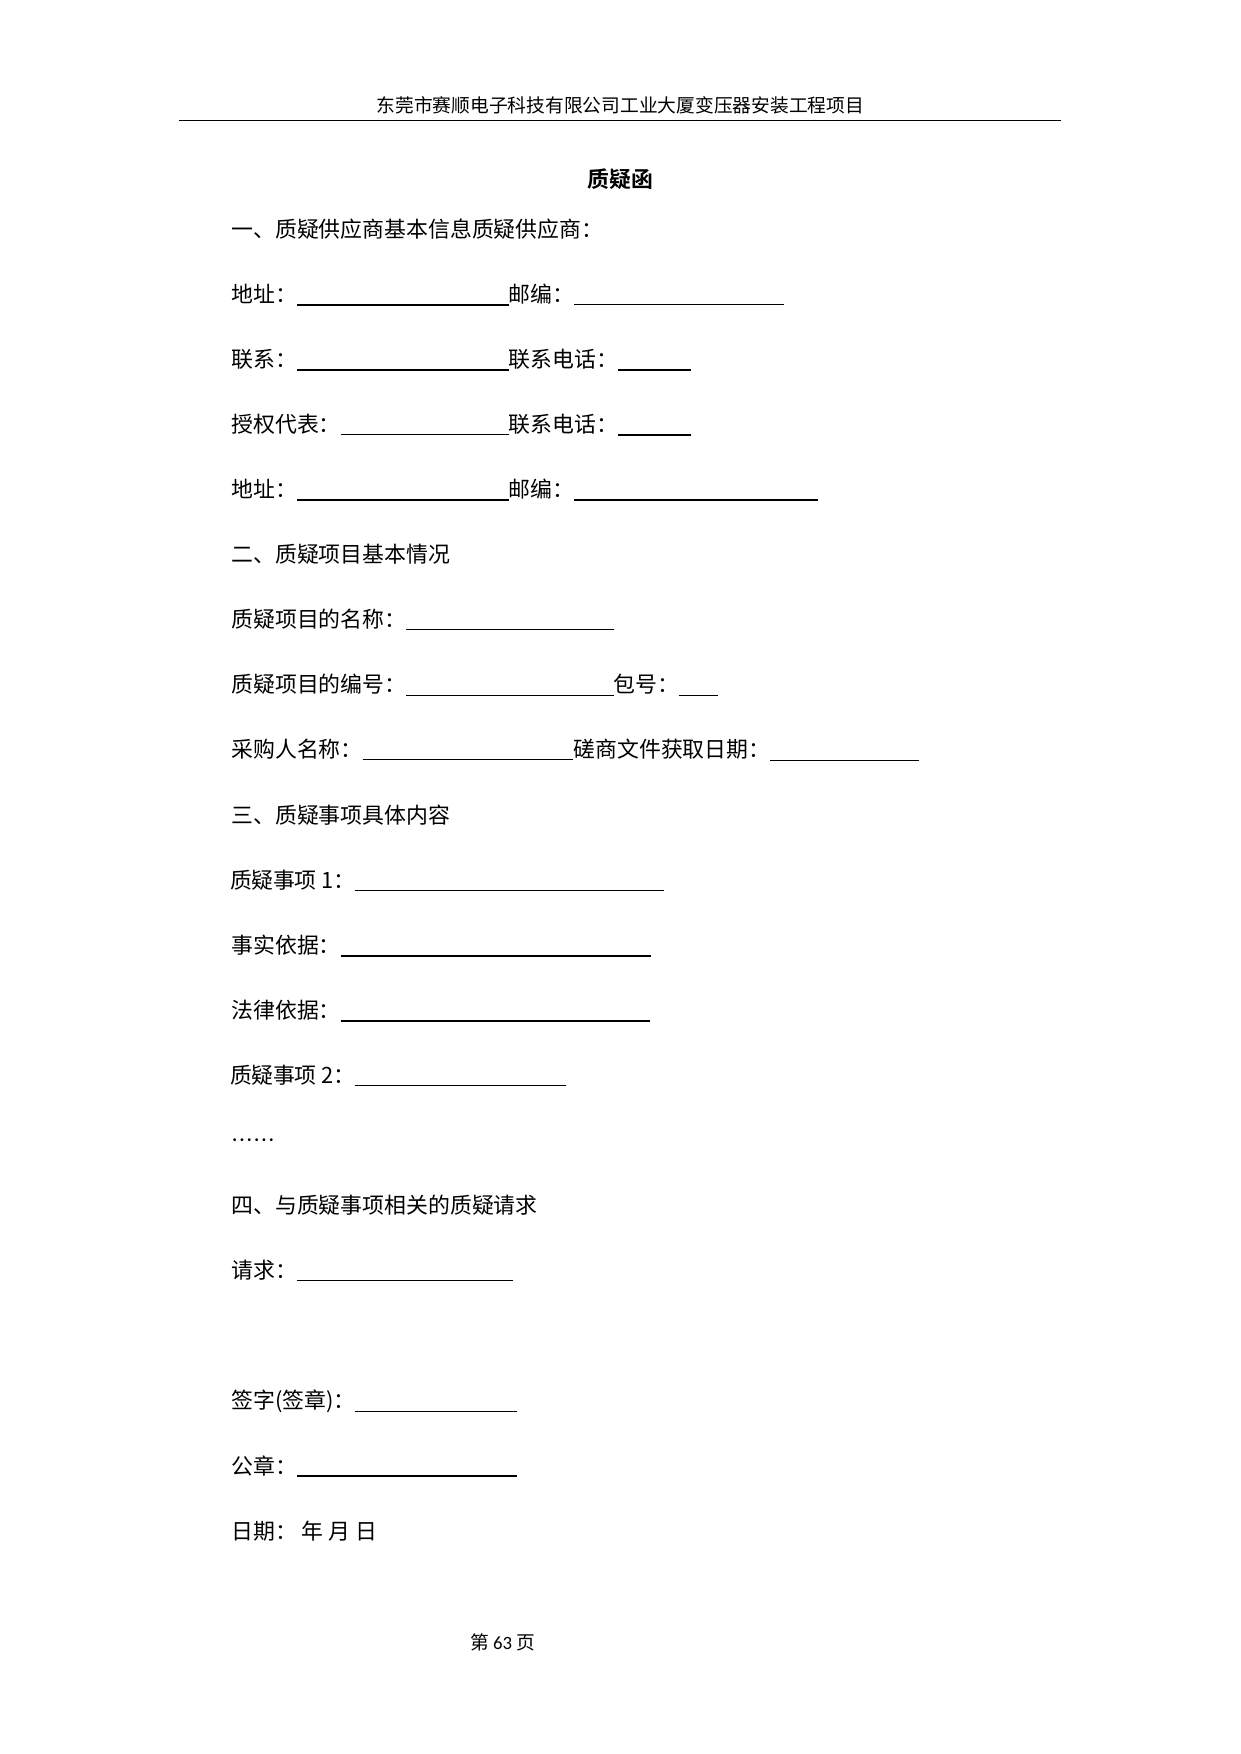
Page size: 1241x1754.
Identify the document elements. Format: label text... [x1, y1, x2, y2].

text 日期： 年 月 日 [187, 1513, 1053, 1546]
text 法律依据： [187, 992, 1053, 1025]
text 地址： 邮编： [187, 276, 1053, 309]
text 质疑项目的编号： 包号： [187, 667, 1053, 699]
text 请求： [187, 1253, 1053, 1285]
text 质疑事项1： [187, 862, 1053, 895]
text 一、质疑供应商基本信息质疑供应商： [187, 211, 1053, 244]
text 地址： 邮编： [187, 472, 1053, 504]
text 质疑函 [187, 162, 1053, 194]
text 采购人名称： 磋商文件获取日期： [187, 732, 1053, 764]
text …… [187, 1123, 1053, 1155]
text 二、质疑项目基本情况 [187, 537, 1053, 569]
text 授权代表： 联系电话： [187, 407, 1053, 439]
text 质疑事项2： [187, 1058, 1053, 1090]
text 签字(签章)： [187, 1383, 1053, 1416]
text 四、与质疑事项相关的质疑请求 [187, 1188, 1053, 1220]
text 三、质疑事项具体内容 [187, 797, 1053, 830]
text 联系： 联系电话： [187, 341, 1053, 374]
text 公章： [187, 1448, 1053, 1481]
text 事实依据： [187, 927, 1053, 960]
text 质疑项目的名称： [187, 602, 1053, 634]
